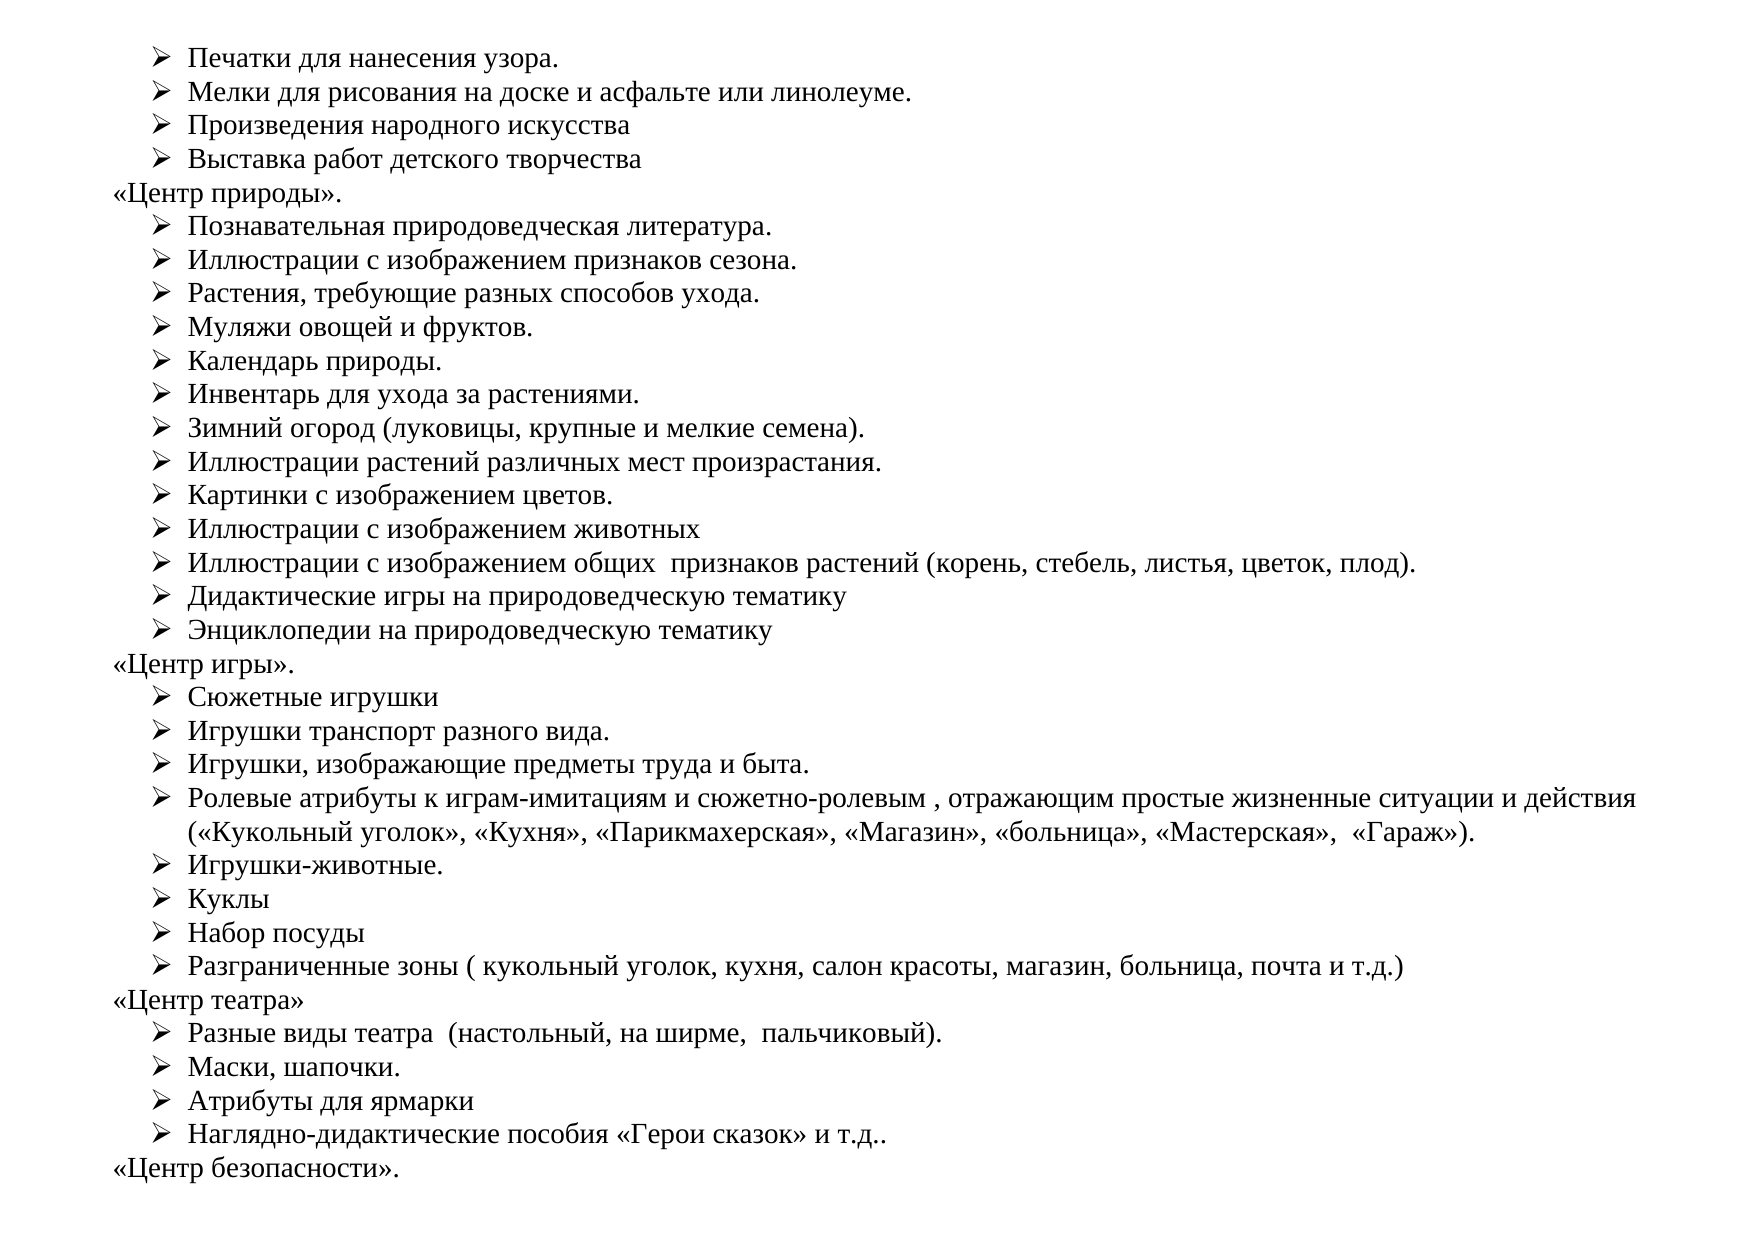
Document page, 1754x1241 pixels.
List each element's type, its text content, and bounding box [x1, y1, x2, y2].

list Сюжетные игрушки [150, 679, 1725, 713]
list Игрушки, изображающие предметы труда и быта. [150, 747, 1725, 780]
list Куклы [150, 881, 1725, 915]
list Зимний огород (луковицы, крупные и мелкие семена). [150, 410, 1725, 444]
list Инвентарь для ухода за растениями. [150, 377, 1725, 410]
list Мелки для рисования на доске и асфальте или линолеуме. [150, 74, 1725, 107]
list Иллюстрации с изображением животных [150, 511, 1725, 545]
text «Центр безопасности». [112, 1150, 1725, 1184]
list Растения, требующие разных способов ухода. [150, 276, 1725, 309]
text «Центр природы». [112, 175, 1725, 208]
list Печатки для нанесения узора. [150, 40, 1725, 74]
list Энциклопедии на природоведческую тематику [150, 612, 1725, 646]
text «Центр театра» [112, 982, 1725, 1016]
list Игрушки транспорт разного вида. [150, 713, 1725, 747]
list Иллюстрации с изображением признаков сезона. [150, 242, 1725, 276]
list Ролевые атрибуты к играм-имитациям и сюжетно-ролевым , отражающим простые жизненные ситуации и действия («Кукольный уголок», «Кухня», «Парикмахерская», «Магазин», «больница», «Мастерская», «Гараж»). [150, 780, 1725, 847]
list Картинки с изображением цветов. [150, 477, 1725, 511]
list Познавательная природоведческая литература. [150, 208, 1725, 242]
list Игрушки-животные. [150, 847, 1725, 881]
list Иллюстрации растений различных мест произрастания. [150, 444, 1725, 477]
list Атрибуты для ярмарки [150, 1083, 1725, 1116]
list Разные виды театра (настольный, на ширме, пальчиковый). [150, 1016, 1725, 1049]
list Календарь природы. [150, 343, 1725, 377]
list Произведения народного искусства [150, 107, 1725, 141]
list Выставка работ детского творчества [150, 141, 1725, 175]
list Маски, шапочки. [150, 1049, 1725, 1083]
list Разграниченные зоны ( кукольный уголок, кухня, салон красоты, магазин, больница, почта и т.д.) [150, 948, 1725, 982]
text «Центр игры». [112, 646, 1725, 679]
list Дидактические игры на природоведческую тематику [150, 578, 1725, 612]
list Иллюстрации с изображением общих признаков растений (корень, стебель, листья, цветок, плод). [150, 545, 1725, 578]
list Набор посуды [150, 915, 1725, 948]
list Наглядно-дидактические пособия «Герои сказок» и т.д.. [150, 1116, 1725, 1150]
list Муляжи овощей и фруктов. [150, 309, 1725, 343]
